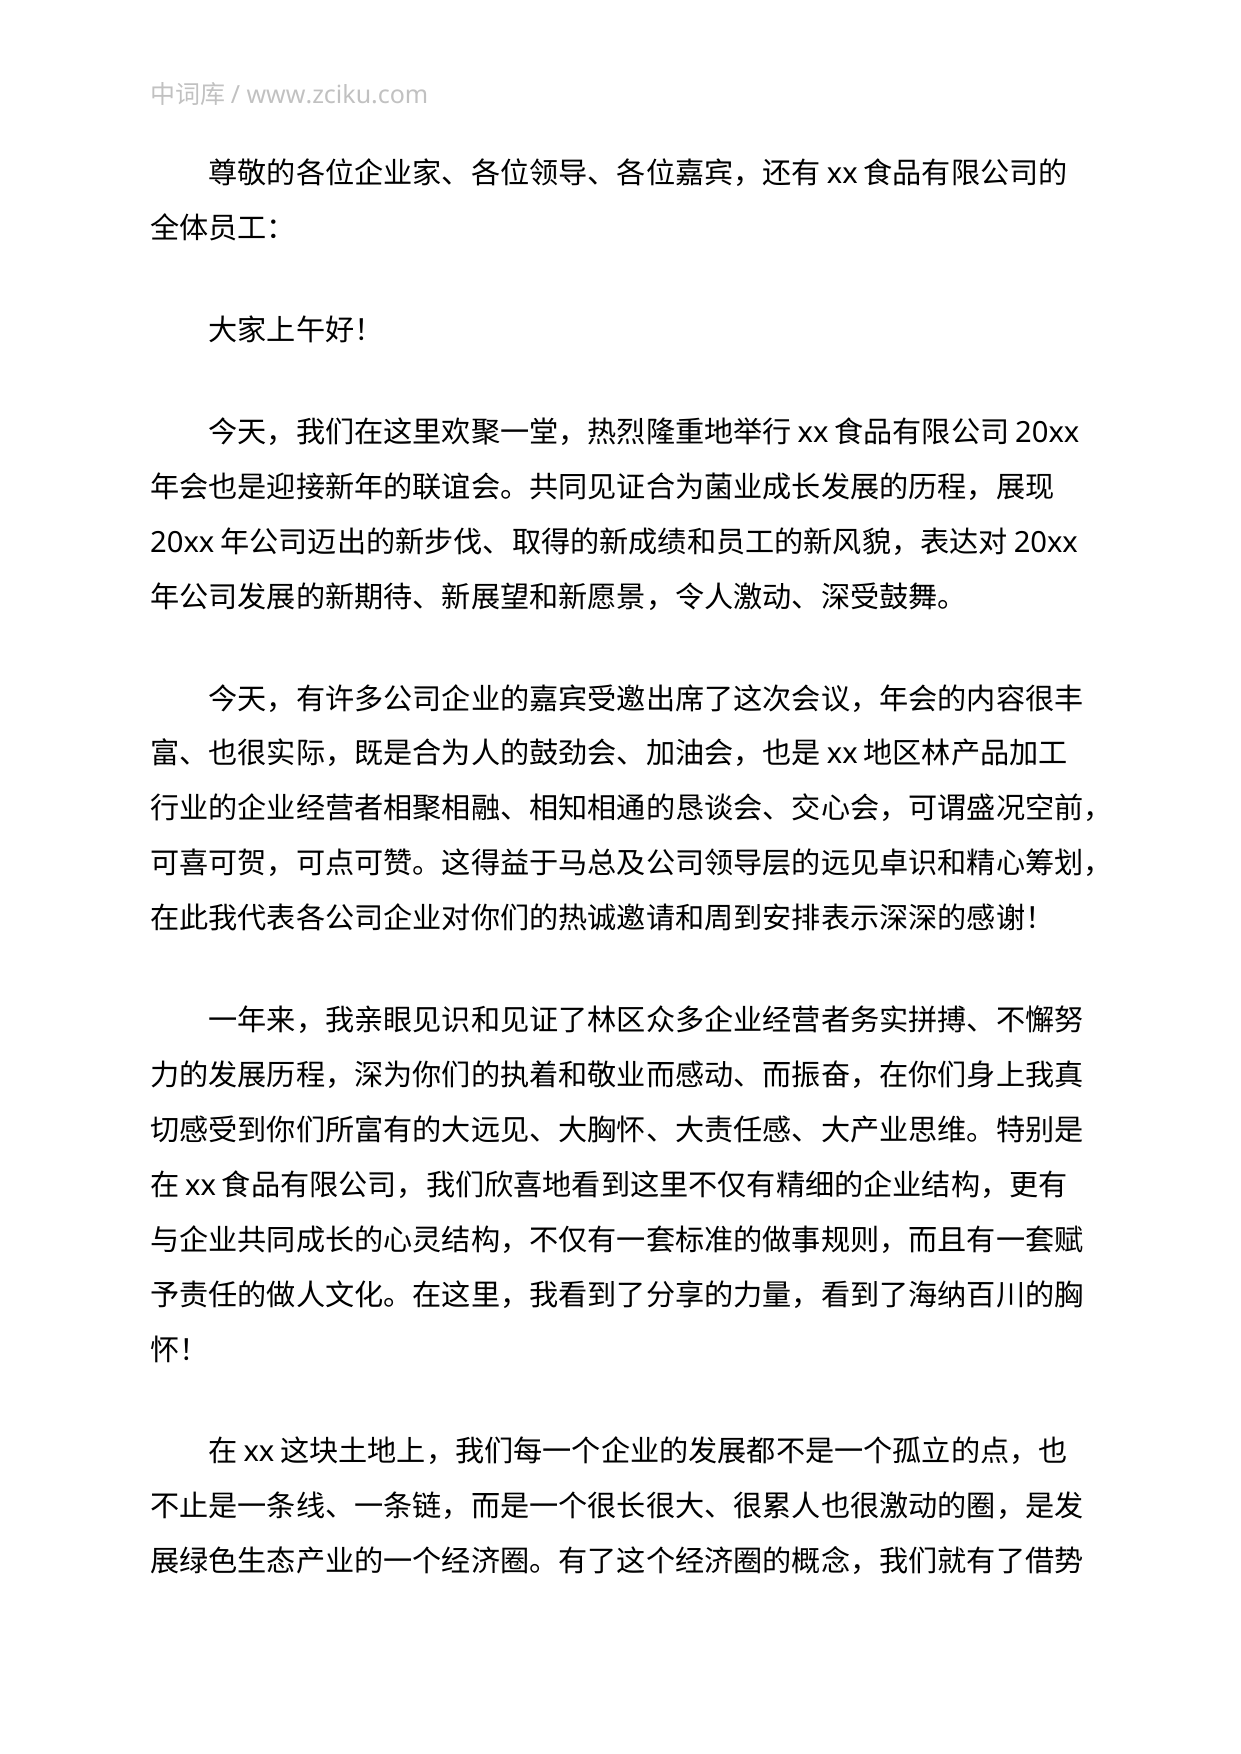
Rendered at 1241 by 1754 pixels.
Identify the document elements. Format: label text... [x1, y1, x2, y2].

text 尊敬的各位企业家、各位领导、各位嘉宾，还有xx食品有限公司的全体员工： [150, 150, 1090, 247]
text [150, 1428, 1090, 1580]
text 今天，有许多公司企业的嘉宾受邀出席了这次会议，年会的内容很丰富、也很实际，既是合为人的鼓劲会、加油会，也是xx地区林产品加工行业的企业经营者相聚相融、相知相通的恳谈会、交心会，可谓盛况空前，可喜可贺，可点可赞。这得益于马总及公司领导层的远见卓识和精心筹划，在此我代表各公司企业对你们的热诚邀请和周到安排表示深深的感谢！ [150, 675, 1090, 937]
text 一年来，我亲眼见识和见证了林区众多企业经营者务实拼搏、不懈努力的发展历程，深为你们的执着和敬业而感动、而振奋，在你们身上我真切感受到你们所富有的大远见、大胸怀、大责任感、大产业思维。特别是在xx食品有限公司，我们欣喜地看到这里不仅有精细的企业结构，更有与企业共同成长的心灵结构，不仅有一套标准的做事规则，而且有一套赋予责任的做人文化。在这里，我看到了分享的力量，看到了海纳百川的胸怀！ [150, 997, 1090, 1368]
text 今天，我们在这里欢聚一堂，热烈隆重地举行xx食品有限公司20xx年会也是迎接新年的联谊会。共同见证合为菌业成长发展的历程，展现20xx年公司迈出的新步伐、取得的新成绩和员工的新风貌，表达对20xx年公司发展的新期待、新展望和新愿景，令人激动、深受鼓舞。 [150, 408, 1090, 616]
text 大家上午好！ [150, 307, 1090, 349]
